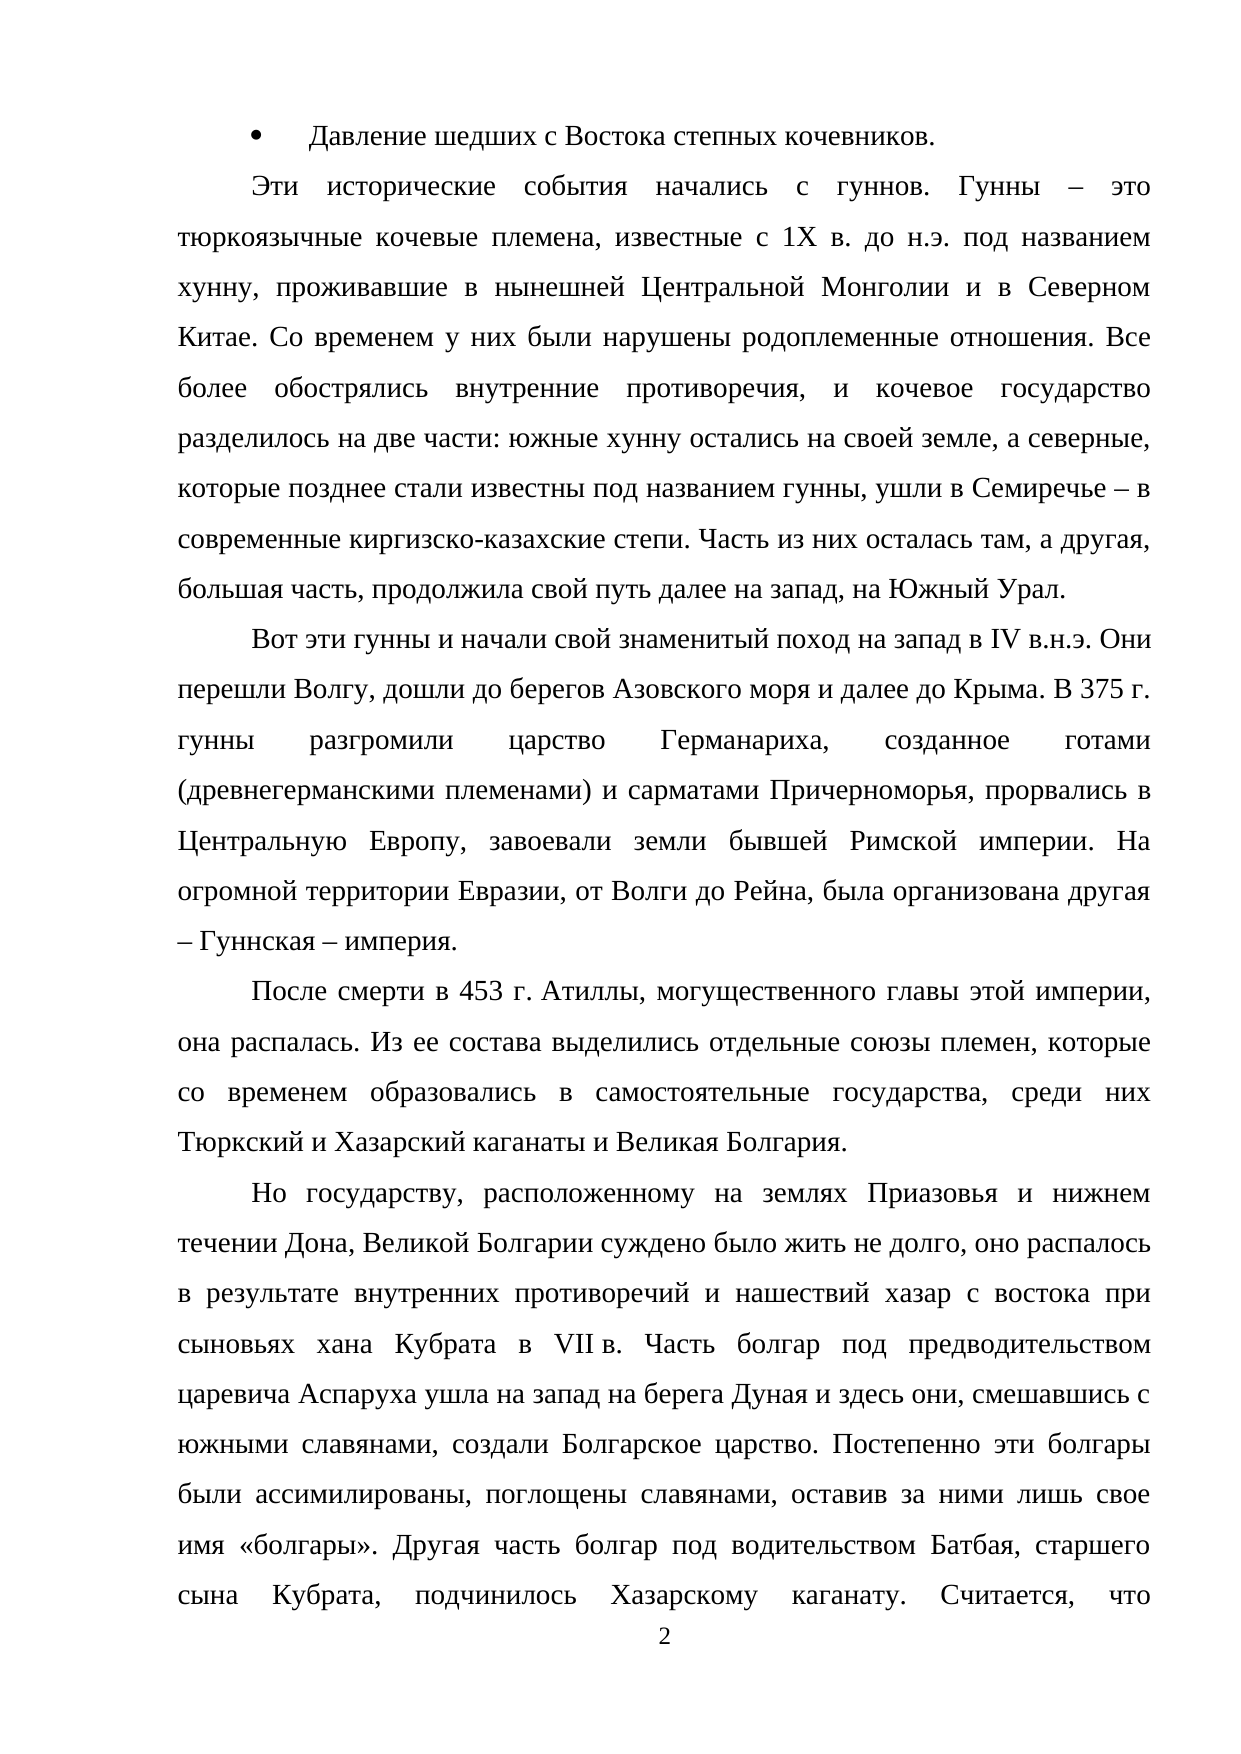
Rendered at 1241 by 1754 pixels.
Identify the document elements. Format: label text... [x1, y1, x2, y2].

text Эти исторические события начались с гуннов. Гунны – это тюркоязычные кочевые племена, известные с 1Х в. до н.э. под названием хунну, проживавшие в нынешней Центральной Монголии и в Северном Китае. Со временем у них были нарушены родоплеменные отношения. Все более обострялись внутренние противоречия, и кочевое государство разделилось на две части: южные хунну остались на своей земле, а северные, которые позднее стали известны под названием гунны, ушли в Семиречье – в современные киргизско-казахские степи. Часть из них осталась там, а другая, большая часть, продолжила свой путь далее на запад, на Южный Урал. [177, 168, 1152, 604]
text После смерти в 453 г. Атиллы, могущественного главы этой империи, она распалась. Из ее состава выделились отдельные союзы племен, которые со временем образовались в самостоятельные государства, среди них Тюркский и Хазарский каганаты и Великая Болгария. [177, 973, 1152, 1158]
list Давление шедших с Востока степных кочевников. [177, 118, 1152, 152]
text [177, 1175, 1152, 1611]
text Вот эти гунны и начали свой знаменитый поход на запад в IV в.н.э. Они перешли Волгу, дошли до берегов Азовского моря и далее до Крыма. В . гунны разгромили царство Германариха, созданное готами (древнегерманскими племенами) и сарматами Причерноморья, прорвались в Центральную Европу, завоевали земли бывшей Римской империи. На огромной территории Евразии, от Волги до Рейна, была организована другая – Гуннская – империя. [177, 621, 1152, 957]
